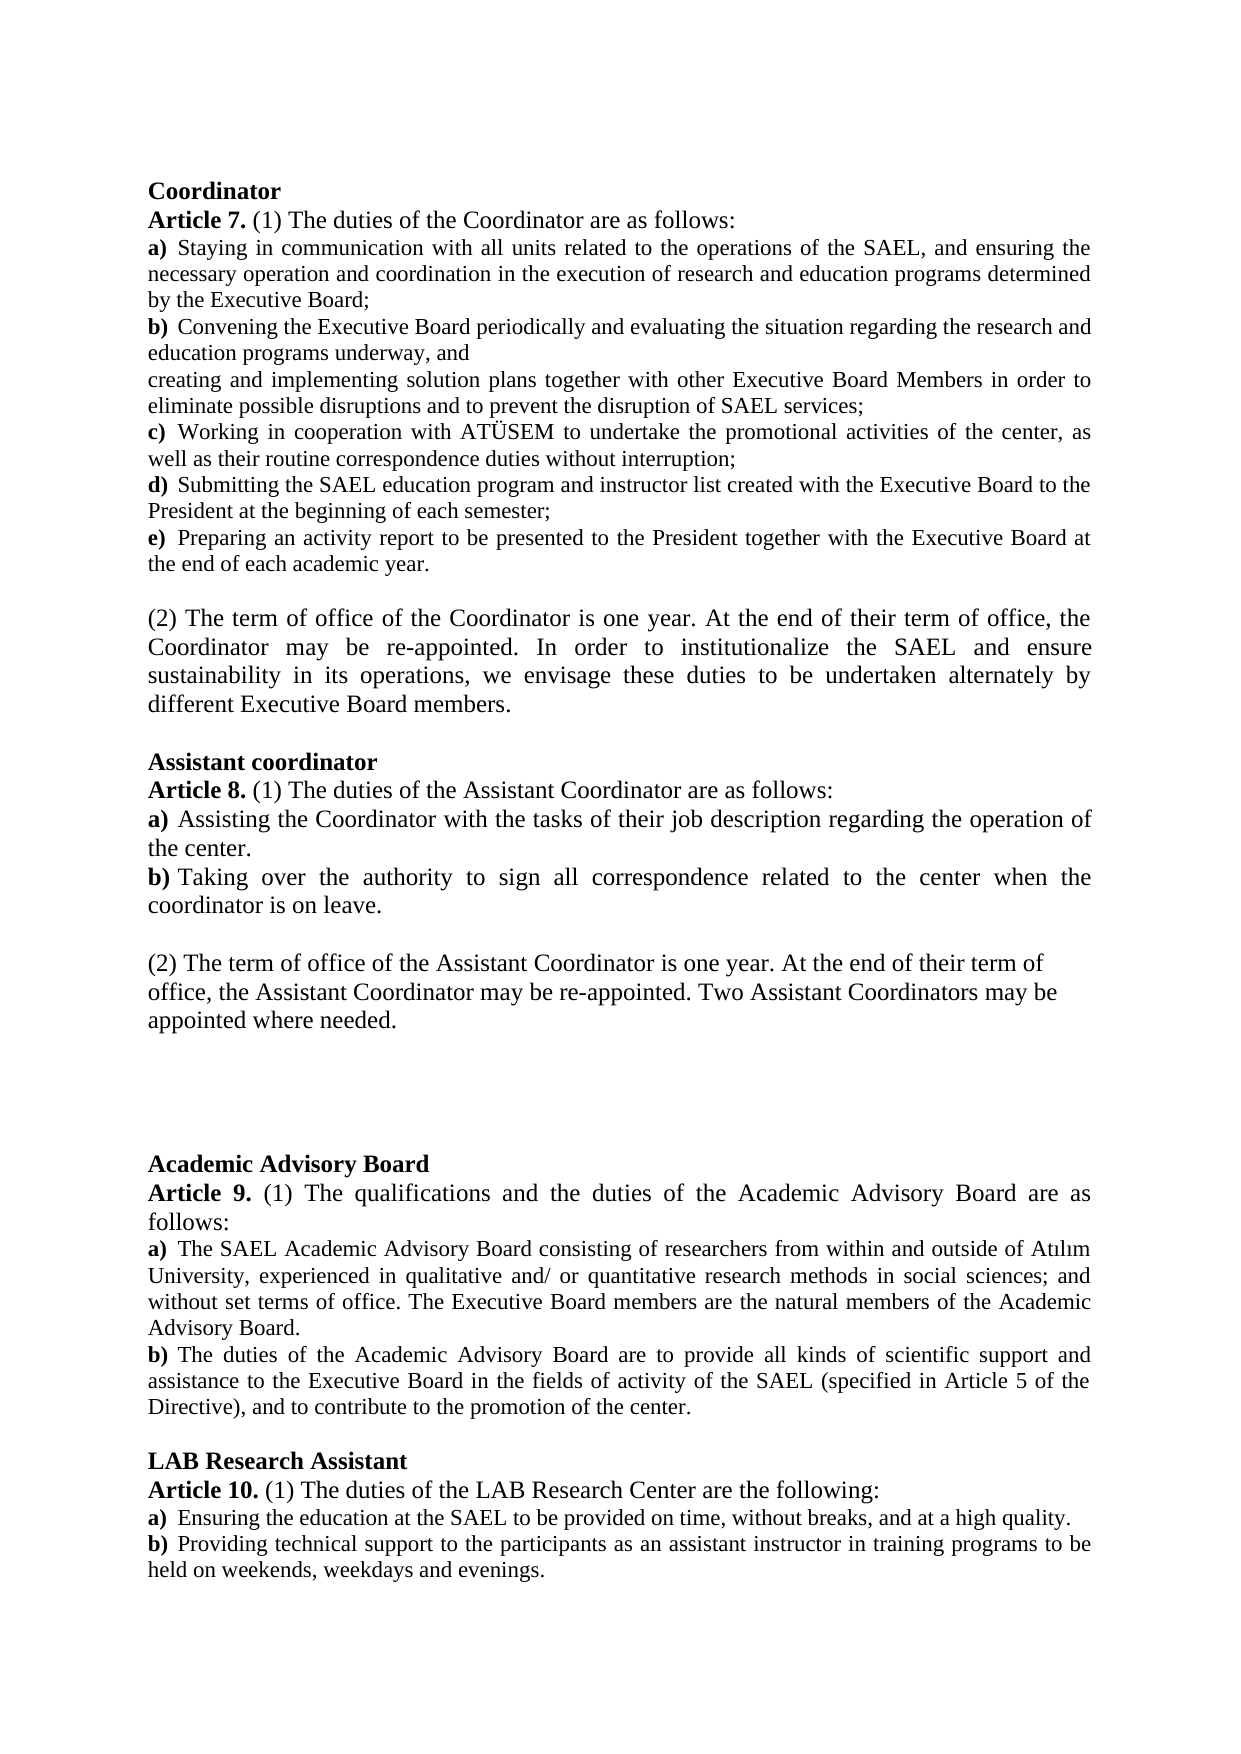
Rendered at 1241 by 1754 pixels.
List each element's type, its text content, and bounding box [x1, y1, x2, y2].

list Convening the Executive Board periodically and evaluating the situation regarding the research and education programs underway, and [148, 313, 1093, 366]
list Assisting the Coordinator with the tasks of their job description regarding the operation of the center. [148, 804, 1093, 862]
list Staying in communication with all units related to the operations of the SAEL, and ensuring the necessary operation and coordination in the execution of research and education programs determined by the Executive Board; [148, 234, 1093, 313]
text Article 7. (1) The duties of the Coordinator are as follows: [148, 205, 1093, 234]
list Providing technical support to the participants as an assistant instructor in training programs to be held on weekends, weekdays and evenings. [148, 1530, 1093, 1583]
list Working in cooperation with ATÜSEM to undertake the promotional activities of the center, as well as their routine correspondence duties without interruption; [148, 418, 1093, 471]
list Ensuring the education at the SAEL to be provided on time, without breaks, and at a high quality. [148, 1504, 1093, 1530]
subtitle Assistant coordinator [148, 747, 1093, 775]
text creating and implementing solution plans together with other Executive Board Members in order to eliminate possible disruptions and to prevent the disruption of SAEL services; [148, 366, 1093, 418]
text Article 10. (1) The duties of the LAB Research Center are the following: [148, 1475, 1093, 1504]
subtitle LAB Research Assistant [148, 1446, 1093, 1475]
subtitle Coordinator [148, 176, 1093, 205]
text (2) The term of office of the Coordinator is one year. At the end of their term of office, the Coordinator may be re-appointed. In order to institutionalize the SAEL and ensure sustainability in its operations, we envisage these duties to be undertaken alternately by different Executive Board members. [148, 603, 1093, 718]
text (2) The term of office of the Assistant Coordinator is one year. At the end of their term of office, the Assistant Coordinator may be re-appointed. Two Assistant Coordinators may be appointed where needed. [148, 948, 1093, 1034]
list The SAEL Academic Advisory Board consisting of researchers from within and outside of Atılım University, experienced in qualitative and/ or quantitative research methods in social sciences; and without set terms of office. The Executive Board members are the natural members of the Academic Advisory Board. [148, 1235, 1093, 1341]
list Preparing an activity report to be presented to the President together with the Executive Board at the end of each academic year. [148, 524, 1093, 576]
list Taking over the authority to sign all correspondence related to the center when the coordinator is on leave. [148, 862, 1093, 919]
subtitle Academic Advisory Board [148, 1149, 1093, 1178]
list Submitting the SAEL education program and instructor list created with the Executive Board to the President at the beginning of each semester; [148, 471, 1093, 524]
text Article 8. (1) The duties of the Assistant Coordinator are as follows: [148, 775, 1093, 804]
text Article 9. (1) The qualifications and the duties of the Academic Advisory Board are as follows: [148, 1178, 1093, 1235]
list The duties of the Academic Advisory Board are to provide all kinds of scientific support and assistance to the Executive Board in the fields of activity of the SAEL (specified in Article 5 of the Directive), and to contribute to the promotion of the center. [148, 1341, 1093, 1420]
